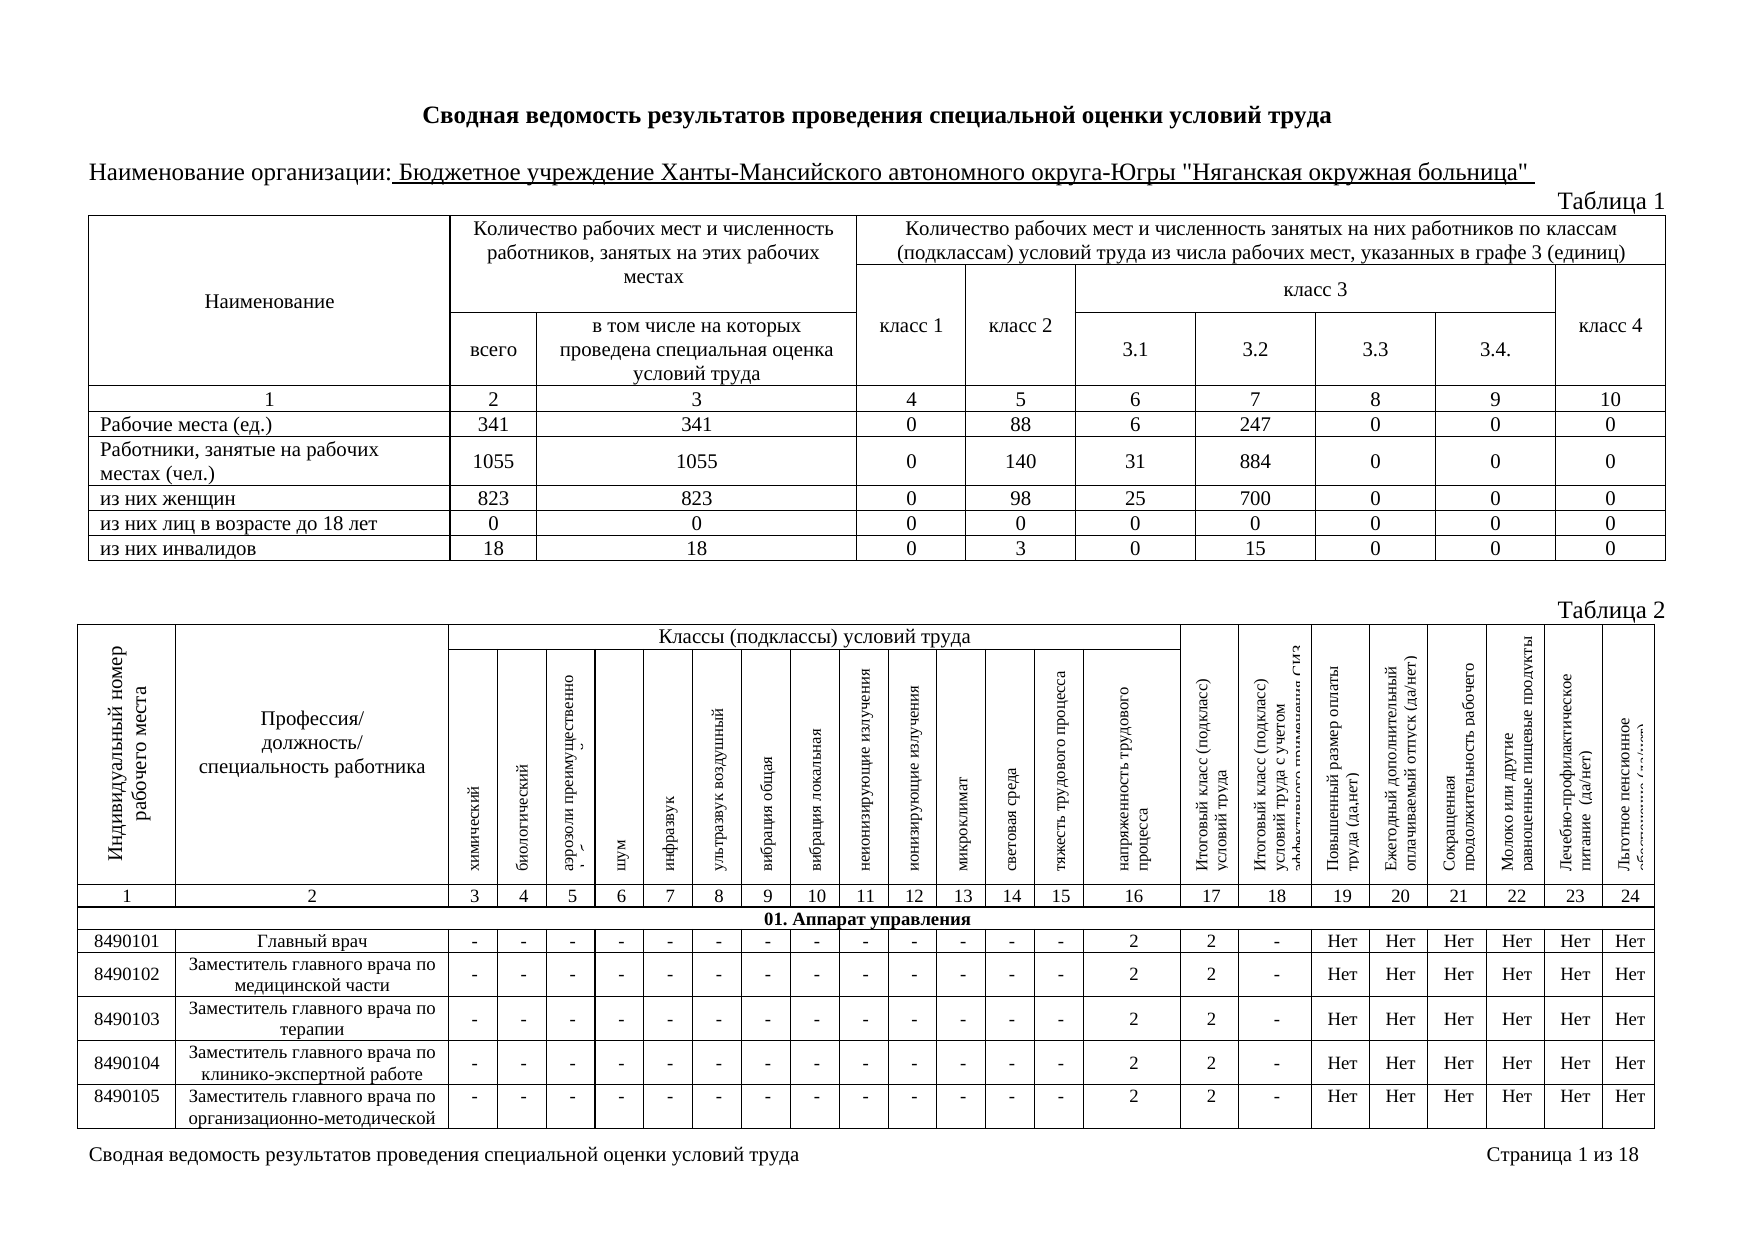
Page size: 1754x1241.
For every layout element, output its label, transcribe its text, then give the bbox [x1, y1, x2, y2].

table_cell 14 [986, 885, 1034, 906]
table_cell Нет [1487, 997, 1544, 1040]
table_cell 20 [1370, 885, 1427, 906]
table_cell - [449, 1041, 497, 1084]
table_cell - [986, 953, 1034, 996]
table_cell 8490105 [78, 1085, 175, 1128]
table_cell - [498, 953, 546, 996]
table_cell 2 [176, 885, 448, 906]
table_header Итоговый класс (подкласс) условий труда с учетом эффективного применения СИЗ [1239, 625, 1311, 884]
table_cell - [449, 930, 497, 952]
table_cell 10 [791, 885, 839, 906]
table_cell Нет [1603, 930, 1654, 952]
table_cell 0 [1436, 412, 1555, 436]
table_cell 341 [537, 412, 856, 436]
table_cell Нет [1545, 930, 1602, 952]
table_cell класс 2 [966, 265, 1075, 385]
table_cell инфразвук [644, 650, 692, 884]
table_cell Нет [1603, 1085, 1654, 1128]
table_cell - [937, 997, 985, 1040]
table_header Льготное пенсионное обеспечение (да/нет) [1603, 625, 1654, 884]
table_cell - [1035, 1041, 1083, 1084]
table_cell - [889, 930, 936, 952]
table_cell 2 [1181, 953, 1238, 996]
table_cell 0 [537, 511, 856, 535]
table_cell - [449, 997, 497, 1040]
table_cell - [596, 930, 643, 952]
table_cell - [498, 1041, 546, 1084]
table_cell Нет [1370, 997, 1427, 1040]
table_cell Заместитель главного врача по клинико-экспертной работе [176, 1041, 448, 1084]
table_cell 1055 [537, 437, 856, 485]
table_cell 0 [1436, 437, 1555, 485]
table_cell - [449, 953, 497, 996]
table_cell - [889, 997, 936, 1040]
table_cell тяжесть трудового процесса [1035, 650, 1083, 884]
table_cell Нет [1312, 930, 1369, 952]
table_cell 2 [1181, 1041, 1238, 1084]
table_cell Нет [1370, 1085, 1427, 1128]
table_cell 7 [1196, 386, 1315, 411]
table_cell 2 [1084, 997, 1180, 1040]
table_cell Нет [1603, 1041, 1654, 1084]
table_cell 5 [966, 386, 1075, 411]
table_cell - [742, 953, 790, 996]
table_cell - [547, 997, 594, 1040]
table_cell 0 [1556, 412, 1665, 436]
table_cell - [1035, 930, 1083, 952]
table_cell 0 [857, 536, 965, 560]
table_cell - [791, 1041, 839, 1084]
table_cell 2 [1084, 953, 1180, 996]
table_cell Нет [1428, 953, 1486, 996]
table_cell - [889, 1041, 936, 1084]
table_cell 24 [1603, 885, 1654, 906]
table_cell 11 [840, 885, 888, 906]
table_cell 0 [1316, 536, 1435, 560]
table_cell биологический [498, 650, 546, 884]
table_cell - [1035, 953, 1083, 996]
table_cell Нет [1428, 1041, 1486, 1084]
table_cell 0 [1076, 511, 1195, 535]
table_cell микроклимат [937, 650, 985, 884]
table_cell из них женщин [89, 486, 449, 510]
table_cell 5 [547, 885, 594, 906]
table_header Итоговый класс (подкласс) условий труда [1181, 625, 1238, 884]
table_cell 18 [537, 536, 856, 560]
table_cell 0 [1556, 536, 1665, 560]
table_cell - [596, 953, 643, 996]
table_cell 3.2 [1196, 313, 1315, 385]
table_cell Нет [1370, 1041, 1427, 1084]
table_cell - [693, 1085, 741, 1128]
table_cell - [596, 1041, 643, 1084]
table_cell 0 [857, 412, 965, 436]
table_cell шум [596, 650, 643, 884]
table_cell 0 [1316, 412, 1435, 436]
table_cell 341 [451, 412, 536, 436]
table_cell - [693, 930, 741, 952]
table_cell 21 [1428, 885, 1486, 906]
table_cell 247 [1196, 412, 1315, 436]
table_header Ежегодный дополнительный оплачиваемый отпуск (да/нет) [1370, 625, 1427, 884]
table_cell Нет [1603, 953, 1654, 996]
table_cell - [986, 1085, 1034, 1128]
table_cell 0 [1556, 511, 1665, 535]
table_cell 8490103 [78, 997, 175, 1040]
table_cell Нет [1487, 1085, 1544, 1128]
table_cell 8490102 [78, 953, 175, 996]
table_cell из них лиц в возрасте до 18 лет [89, 511, 449, 535]
table_cell Нет [1487, 930, 1544, 952]
table_cell - [693, 1041, 741, 1084]
table_cell ионизирующие излучения [889, 650, 936, 884]
text Таблица 2 [89, 595, 1665, 623]
table_cell - [742, 997, 790, 1040]
table_cell напряженность трудового процесса [1084, 650, 1180, 884]
table_cell - [596, 997, 643, 1040]
table_cell 2 [1181, 997, 1238, 1040]
table_cell класс 3 [1076, 265, 1555, 312]
table_cell 88 [966, 412, 1075, 436]
table_cell 7 [644, 885, 692, 906]
table_cell - [742, 1085, 790, 1128]
table_cell 01. Аппарат управления [78, 908, 1654, 929]
table_cell 6 [596, 885, 643, 906]
table_cell вибрация локальная [791, 650, 839, 884]
table_cell 2 [1181, 930, 1238, 952]
table_cell 0 [1316, 511, 1435, 535]
text Наименование организации: Бюджетное учреждение Ханты-Мансийского автономного округа-Югры "Няганская окружная больница" [89, 157, 1665, 186]
table_cell - [547, 930, 594, 952]
table_cell - [547, 1041, 594, 1084]
table_cell 18 [1239, 885, 1311, 906]
table_cell Нет [1428, 1085, 1486, 1128]
table_cell Нет [1312, 1085, 1369, 1128]
table_header Повышенный размер оплаты труда (да,нет) [1312, 625, 1369, 884]
table_cell - [498, 997, 546, 1040]
table_cell 0 [857, 511, 965, 535]
table_cell 0 [1316, 437, 1435, 485]
table_cell - [791, 997, 839, 1040]
table_cell - [547, 953, 594, 996]
table_cell 22 [1487, 885, 1544, 906]
table_header Молоко или другие равноценные пищевые продукты (да/нет) [1487, 625, 1544, 884]
table_cell всего [451, 313, 536, 385]
table_cell Заместитель главного врача по терапии [176, 997, 448, 1040]
table_cell 15 [1196, 536, 1315, 560]
table_cell Заместитель главного врача по организационно-методической работе [176, 1085, 448, 1128]
table_cell - [547, 1085, 594, 1128]
table_cell Главный врач [176, 930, 448, 952]
table_cell 0 [1436, 536, 1555, 560]
table_cell 0 [1196, 511, 1315, 535]
table_cell 19 [1312, 885, 1369, 906]
table_cell - [644, 1041, 692, 1084]
table_cell 884 [1196, 437, 1315, 485]
table_cell - [644, 1085, 692, 1128]
table_cell 0 [1556, 437, 1665, 485]
table_cell - [693, 953, 741, 996]
table_cell 16 [1084, 885, 1180, 906]
table_cell 3 [966, 536, 1075, 560]
table_cell ультразвук воздушный [693, 650, 741, 884]
table_cell 2 [1084, 1085, 1180, 1128]
table_cell 0 [1316, 486, 1435, 510]
table_cell - [986, 997, 1034, 1040]
table_cell Нет [1370, 930, 1427, 952]
table_cell класс 4 [1556, 265, 1665, 385]
text Таблица 1 [89, 186, 1665, 215]
table_cell 2 [1084, 1041, 1180, 1084]
table_cell Нет [1428, 997, 1486, 1040]
table_header Наименование [89, 216, 449, 385]
table_cell 0 [857, 437, 965, 485]
table_cell Нет [1487, 1041, 1544, 1084]
table_cell 9 [1436, 386, 1555, 411]
table_header Количество рабочих мест и численность занятых на них работников по классам (подклассам) условий труда из числа рабочих мест, указанных в графе 3 (единиц) [857, 216, 1665, 264]
table_header Профессия/ должность/ специальность работника [176, 625, 448, 884]
text Сводная ведомость результатов проведения специальной оценки условий труда [89, 100, 1665, 129]
table_cell - [1239, 997, 1311, 1040]
table_cell 12 [889, 885, 936, 906]
table_cell - [840, 1085, 888, 1128]
table_cell 25 [1076, 486, 1195, 510]
table_cell Рабочие места (ед.) [89, 412, 449, 436]
table_cell 0 [1076, 536, 1195, 560]
table_cell класс 1 [857, 265, 965, 385]
table_cell 8 [693, 885, 741, 906]
table_cell - [840, 1041, 888, 1084]
table_cell 1 [89, 386, 449, 411]
table_cell - [644, 930, 692, 952]
table_cell - [840, 930, 888, 952]
table_cell - [791, 1085, 839, 1128]
table_cell 13 [937, 885, 985, 906]
table_cell - [937, 1085, 985, 1128]
table_cell Нет [1312, 953, 1369, 996]
table_cell 823 [451, 486, 536, 510]
table_cell - [449, 1085, 497, 1128]
table_cell 23 [1545, 885, 1602, 906]
table_cell 0 [1556, 486, 1665, 510]
table_cell 140 [966, 437, 1075, 485]
table_cell 0 [451, 511, 536, 535]
table_cell 3 [537, 386, 856, 411]
table_cell 2 [1084, 930, 1180, 952]
table_cell - [498, 1085, 546, 1128]
table_cell 8 [1316, 386, 1435, 411]
table_cell - [644, 997, 692, 1040]
table_cell Нет [1545, 953, 1602, 996]
table_cell Нет [1545, 1085, 1602, 1128]
table_cell Нет [1370, 953, 1427, 996]
table_cell - [644, 953, 692, 996]
table_cell Нет [1603, 997, 1654, 1040]
table_cell химический [449, 650, 497, 884]
table_header Сокращенная продолжительность рабочего времени (да/нет) [1428, 625, 1486, 884]
table_cell Нет [1312, 997, 1369, 1040]
table_cell 6 [1076, 412, 1195, 436]
table_cell 0 [857, 486, 965, 510]
table_cell в том числе на которых проведена специальная оценка условий труда [537, 313, 856, 385]
table_cell - [1239, 930, 1311, 952]
table_cell 4 [498, 885, 546, 906]
table_cell - [1239, 953, 1311, 996]
table_header Количество рабочих мест и численность работников, занятых на этих рабочих местах [451, 216, 856, 312]
table_cell 10 [1556, 386, 1665, 411]
table_cell - [1035, 997, 1083, 1040]
table_cell - [840, 953, 888, 996]
table_header Индивидуальный номер рабочего места [78, 625, 175, 884]
table_cell Нет [1428, 930, 1486, 952]
table_cell неионизирующие излучения [840, 650, 888, 884]
table_cell 3.1 [1076, 313, 1195, 385]
table_cell - [889, 1085, 936, 1128]
table_cell 0 [1436, 511, 1555, 535]
table_cell 8490101 [78, 930, 175, 952]
table_cell 0 [966, 511, 1075, 535]
table_cell 17 [1181, 885, 1238, 906]
table_cell 15 [1035, 885, 1083, 906]
table_cell - [596, 1085, 643, 1128]
table_header Классы (подклассы) условий труда [449, 625, 1180, 649]
table_cell - [1239, 1085, 1311, 1128]
table_cell Работники, занятые на рабочих местах (чел.) [89, 437, 449, 485]
table_cell - [742, 1041, 790, 1084]
table_cell - [498, 930, 546, 952]
table_cell 3.4. [1436, 313, 1555, 385]
table_cell Нет [1312, 1041, 1369, 1084]
table_cell Нет [1545, 1041, 1602, 1084]
table_cell Нет [1545, 997, 1602, 1040]
table_cell 4 [857, 386, 965, 411]
table_header Лечебно-профилактическое питание (да/нет) [1545, 625, 1602, 884]
table_cell аэрозоли преимущественно фиброгенного действия [547, 650, 594, 884]
table_cell 31 [1076, 437, 1195, 485]
table_cell - [742, 930, 790, 952]
table_cell - [693, 997, 741, 1040]
table_cell 3 [449, 885, 497, 906]
table_cell - [986, 1041, 1034, 1084]
table_cell 3.3 [1316, 313, 1435, 385]
table_cell Нет [1487, 953, 1544, 996]
table_cell 9 [742, 885, 790, 906]
table_cell - [1035, 1085, 1083, 1128]
table_cell - [840, 997, 888, 1040]
table_cell - [1239, 1041, 1311, 1084]
table_cell 700 [1196, 486, 1315, 510]
table_cell - [791, 930, 839, 952]
table_cell - [937, 1041, 985, 1084]
table_cell световая среда [986, 650, 1034, 884]
table_cell 1055 [451, 437, 536, 485]
table_cell 8490104 [78, 1041, 175, 1084]
table_cell 6 [1076, 386, 1195, 411]
table_cell вибрация общая [742, 650, 790, 884]
table_cell 1 [78, 885, 175, 906]
table_cell 0 [1436, 486, 1555, 510]
table_cell 18 [451, 536, 536, 560]
table_cell 2 [1181, 1085, 1238, 1128]
table_cell - [889, 953, 936, 996]
table_cell из них инвалидов [89, 536, 449, 560]
table_cell - [791, 953, 839, 996]
table_cell 98 [966, 486, 1075, 510]
table_cell - [937, 953, 985, 996]
table_cell 823 [537, 486, 856, 510]
table_cell - [986, 930, 1034, 952]
table_cell 2 [451, 386, 536, 411]
table_cell - [937, 930, 985, 952]
table_cell Заместитель главного врача по медицинской части [176, 953, 448, 996]
